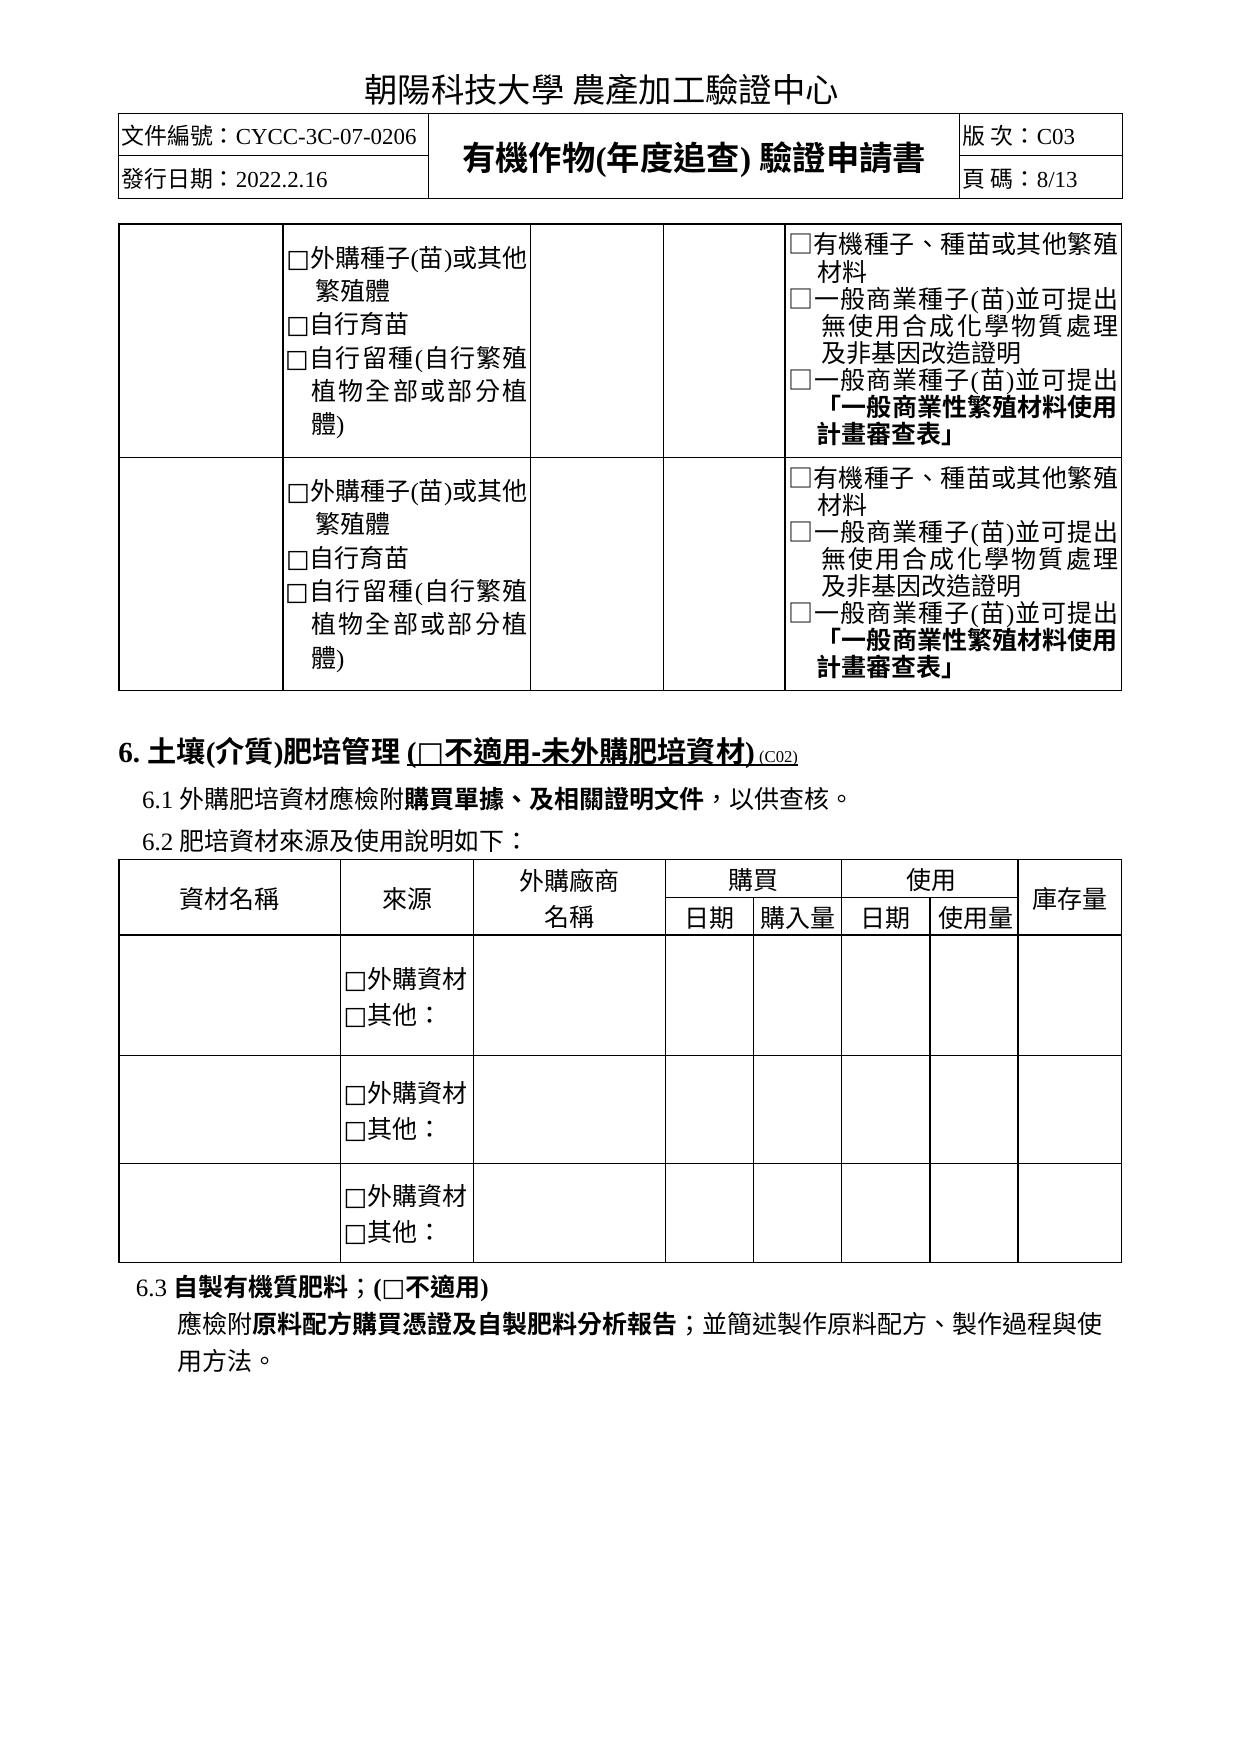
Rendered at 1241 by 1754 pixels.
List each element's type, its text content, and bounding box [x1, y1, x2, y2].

table_cell [666, 1164, 753, 1261]
text 應檢附原料配方購買憑證及自製肥料分析報告；並簡述製作原料配方、製作過程與使用方法。 [177, 1305, 1122, 1377]
text 6. 土壤(介質)肥培管理 (□不適用-未外購肥培資材) (C02) [118, 729, 1122, 771]
table_header 資材名稱 [120, 860, 340, 934]
table_cell [931, 936, 1017, 1055]
table_cell [1019, 936, 1121, 1055]
table_cell [531, 458, 663, 690]
table_header 外購廠商 名稱 [474, 860, 665, 934]
table_cell [120, 225, 282, 456]
table_cell 日期 [842, 898, 929, 934]
table_cell [842, 1164, 929, 1261]
table_cell [474, 1056, 665, 1162]
table_cell [666, 1056, 753, 1162]
table_header 來源 [341, 860, 473, 934]
table_cell [474, 1164, 665, 1261]
table_cell [842, 1056, 929, 1162]
table_cell [120, 1056, 340, 1162]
table_header 庫存量 [1019, 860, 1121, 934]
table_cell [754, 1056, 841, 1162]
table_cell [786, 458, 1121, 690]
table_cell [754, 936, 841, 1055]
table_cell [531, 225, 663, 456]
table_cell [931, 1164, 1017, 1261]
table_cell [666, 936, 753, 1055]
text 6.3 自製有機質肥料；(□不適用) [136, 1263, 1122, 1305]
table_cell [664, 458, 784, 690]
table_cell [754, 1164, 841, 1261]
table_cell [120, 936, 340, 1055]
text 6.1 外購肥培資材應檢附購買單據、及相關證明文件，以供查核。 [142, 775, 1122, 817]
table_cell [931, 1056, 1017, 1162]
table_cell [284, 225, 530, 456]
table_header 使用 [842, 860, 1017, 897]
table_cell 日期 [666, 898, 753, 934]
table_cell 使用量 [931, 898, 1017, 934]
table_cell [664, 225, 784, 456]
table_cell [120, 1164, 340, 1261]
table_cell [842, 936, 929, 1055]
table_cell [120, 458, 282, 690]
table_cell [1019, 1056, 1121, 1162]
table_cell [786, 225, 1121, 456]
table_header 購買 [666, 860, 841, 897]
table_cell □外購資材 □其他： [341, 1056, 473, 1162]
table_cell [284, 458, 530, 690]
table_cell □外購資材 □其他： [341, 936, 473, 1055]
table_cell [474, 936, 665, 1055]
table_cell [1019, 1164, 1121, 1261]
table_cell □外購資材 □其他： [341, 1164, 473, 1261]
table_cell 購入量 [754, 898, 841, 934]
text 6.2 肥培資材來源及使用說明如下： [142, 817, 1122, 859]
